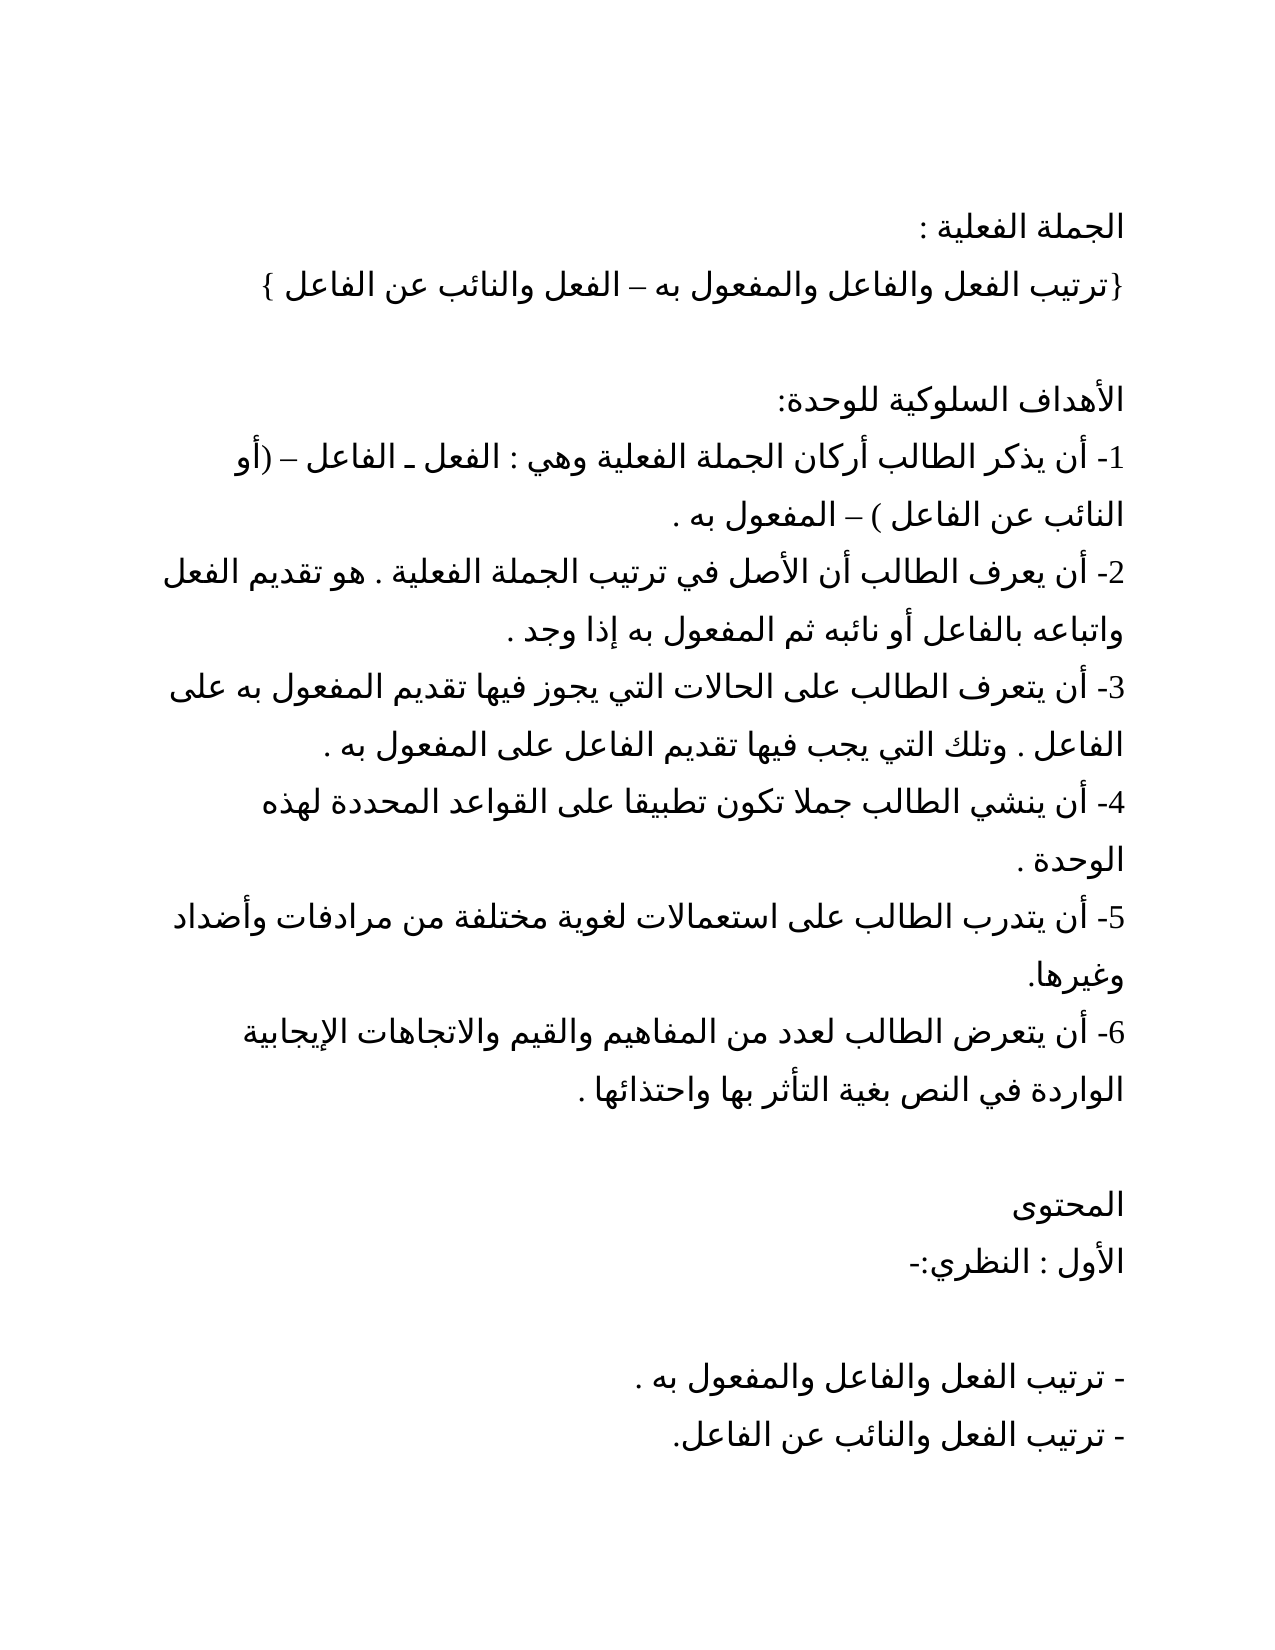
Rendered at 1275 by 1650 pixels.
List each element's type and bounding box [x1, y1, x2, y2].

text [150, 150, 1125, 1453]
